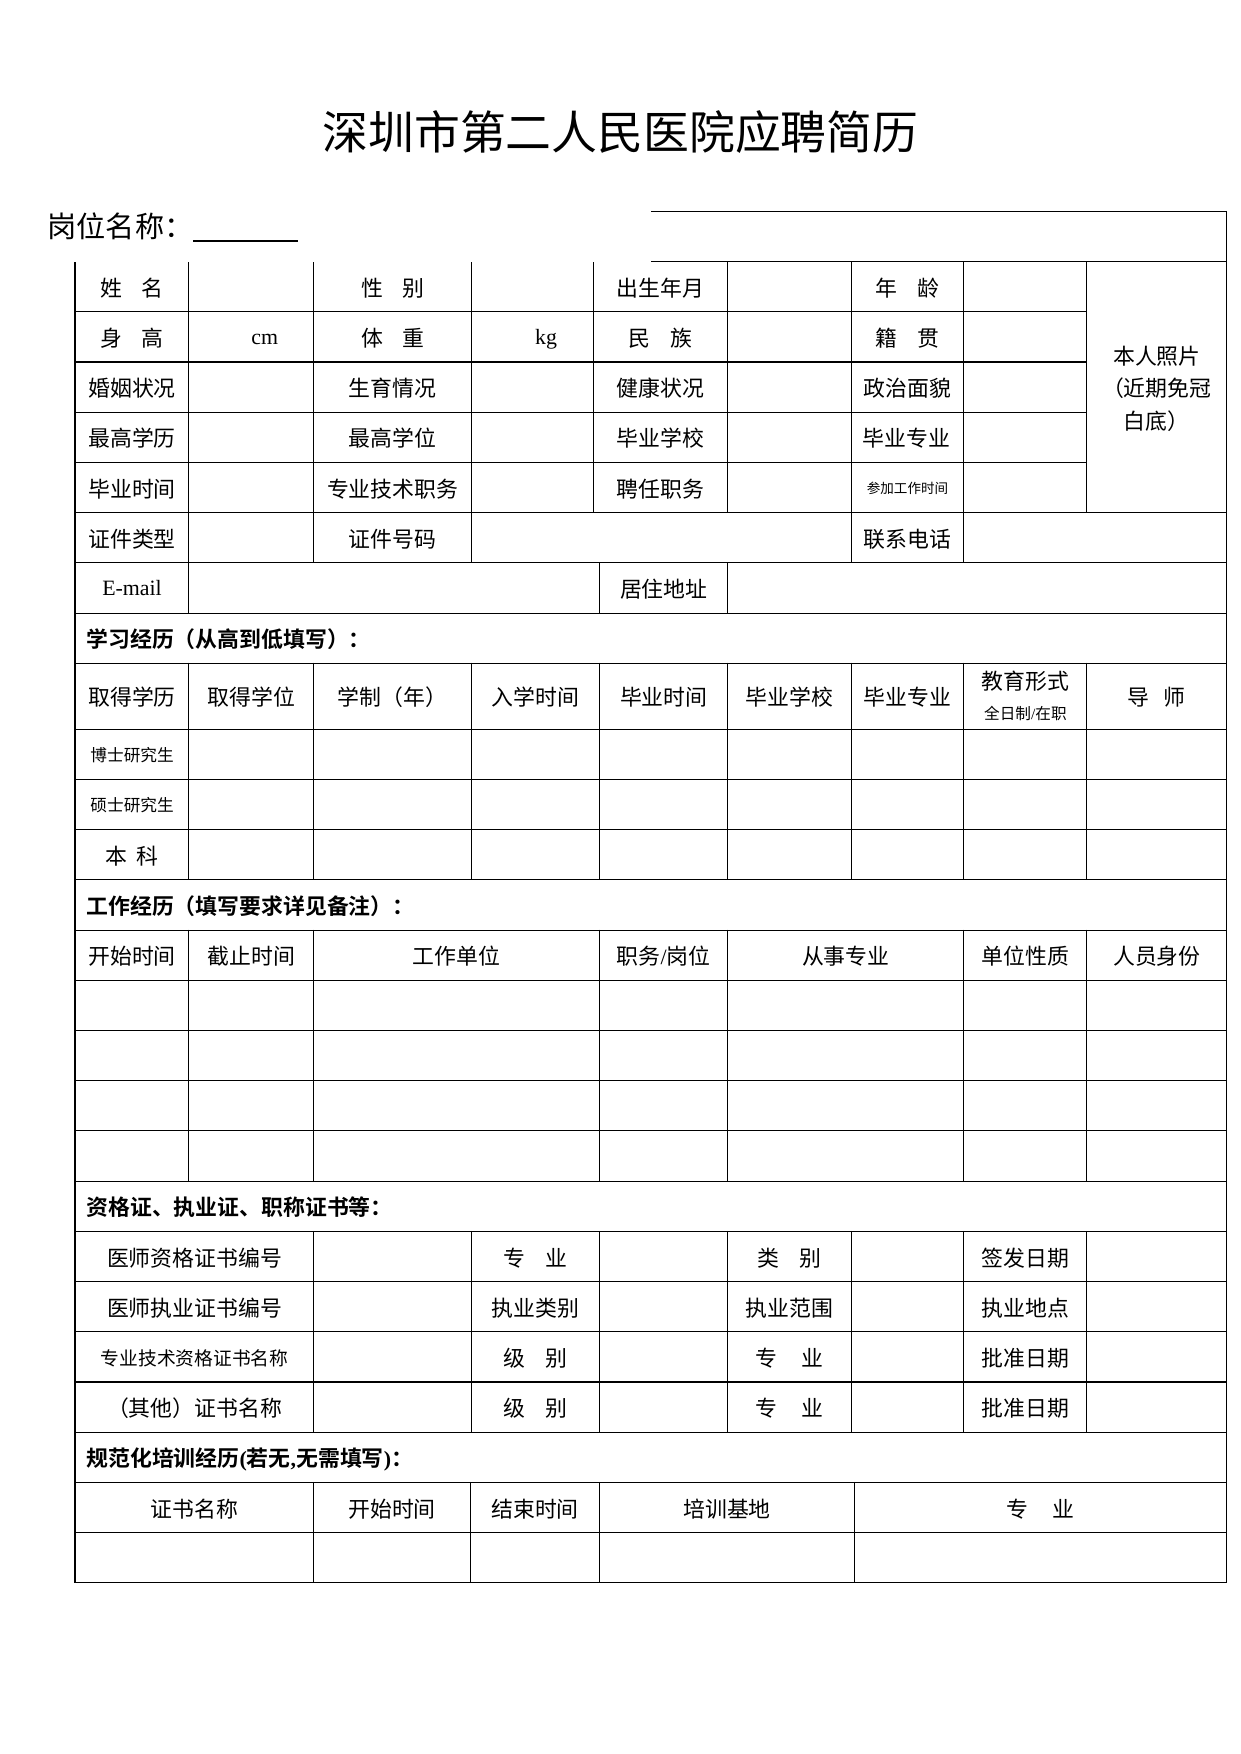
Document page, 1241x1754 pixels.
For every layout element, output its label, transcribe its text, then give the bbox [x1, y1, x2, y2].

table_cell [189, 413, 313, 462]
table_cell [76, 1131, 188, 1181]
table_cell kg [472, 312, 593, 361]
table_cell 从事专业 [728, 931, 963, 980]
table_cell 入学时间 [472, 664, 599, 729]
table_cell [1087, 1332, 1226, 1381]
table_cell 工作单位 [314, 931, 599, 980]
table_cell [600, 1031, 727, 1080]
table_cell 出生年月 [594, 262, 727, 311]
table_cell 开始时间 [314, 1483, 470, 1532]
table_cell cm [189, 312, 313, 361]
table_cell 专业技术职务 [314, 463, 471, 512]
table_cell 医师执业证书编号 [76, 1282, 313, 1331]
table_cell [314, 1031, 599, 1080]
table_cell 体 重 [314, 312, 471, 361]
table_cell [728, 312, 851, 361]
table_cell [964, 513, 1226, 562]
table_cell [964, 312, 1086, 361]
table_cell 毕业专业 [852, 413, 963, 462]
table_cell [1087, 981, 1226, 1030]
table_cell [472, 513, 851, 562]
table_cell [76, 981, 188, 1030]
table_cell [852, 1232, 963, 1281]
table_cell [964, 1131, 1086, 1181]
table_cell [728, 830, 851, 879]
table_cell [1087, 1232, 1226, 1281]
table_cell [76, 1533, 313, 1582]
text 深圳市第二人民医院应聘简历 [75, 81, 1165, 178]
table_cell [600, 830, 727, 879]
table_cell [1087, 1383, 1226, 1432]
table_cell [189, 830, 313, 879]
table_cell 健康状况 [594, 363, 727, 412]
table_cell 证件类型 [76, 513, 188, 562]
table_cell [189, 463, 313, 512]
table_cell [76, 1081, 188, 1130]
table_cell [728, 1131, 963, 1181]
table_cell 专 业 [728, 1383, 851, 1432]
table_cell [855, 1533, 1226, 1582]
table_cell [728, 262, 851, 311]
table_cell [728, 1031, 963, 1080]
table_cell 最高学位 [314, 413, 471, 462]
table_cell [600, 780, 727, 829]
table_cell [189, 780, 313, 829]
table_cell 学习经历（从高到低填写）： [76, 614, 1226, 663]
table_cell [852, 1282, 963, 1331]
table_cell 证件号码 [314, 513, 471, 562]
table_cell （其他）证书名称 [76, 1383, 313, 1432]
table_cell 执业类别 [472, 1282, 599, 1331]
table_cell [964, 262, 1086, 311]
table_cell [600, 1081, 727, 1130]
table_cell [964, 981, 1086, 1030]
table_cell 专 业 [855, 1483, 1226, 1532]
table_cell 聘任职务 [594, 463, 727, 512]
table_cell [314, 1282, 471, 1331]
table_cell 证书名称 [76, 1483, 313, 1532]
table_cell [964, 830, 1086, 879]
table_cell 人员身份 [1087, 931, 1226, 980]
table_cell [314, 1332, 471, 1381]
table_cell [1087, 780, 1226, 829]
table_cell [472, 830, 599, 879]
table_cell [189, 1031, 313, 1080]
table_cell 单位性质 [964, 931, 1086, 980]
table_cell 执业范围 [728, 1282, 851, 1331]
table_cell 身 高 [76, 312, 188, 361]
table_cell [964, 1031, 1086, 1080]
table_cell [600, 1232, 727, 1281]
table_cell 民 族 [594, 312, 727, 361]
table_cell [1087, 1081, 1226, 1130]
table_cell 学制（年） [314, 664, 471, 729]
table_cell [728, 780, 851, 829]
table_cell [189, 262, 313, 311]
table_cell [314, 1383, 471, 1432]
table_cell [472, 730, 599, 779]
table_cell 截止时间 [189, 931, 313, 980]
table_cell 居住地址 [600, 563, 727, 612]
table_cell [600, 1533, 854, 1582]
table_cell [964, 780, 1086, 829]
table_cell 最高学历 [76, 413, 188, 462]
table_cell [600, 730, 727, 779]
table_cell [852, 730, 963, 779]
table_cell [600, 1332, 727, 1381]
table_cell [189, 730, 313, 779]
table_cell 结束时间 [471, 1483, 599, 1532]
table_cell 规范化培训经历(若无,无需填写)： [76, 1433, 1226, 1482]
table_cell 参加工作时间 [852, 463, 963, 512]
table_cell 毕业时间 [76, 463, 188, 512]
table_cell 执业地点 [964, 1282, 1086, 1331]
table_cell [728, 730, 851, 779]
table_cell 毕业时间 [600, 664, 727, 729]
table_cell [1087, 1282, 1226, 1331]
table_cell 批准日期 [964, 1383, 1086, 1432]
table_cell 籍 贯 [852, 312, 963, 361]
table_cell [189, 513, 313, 562]
table_cell 工作经历（填写要求详见备注）： [76, 880, 1226, 929]
table_cell [472, 413, 593, 462]
table_cell 医师资格证书编号 [76, 1232, 313, 1281]
table_cell [600, 1131, 727, 1181]
table_cell [728, 363, 851, 412]
table_cell [600, 981, 727, 1030]
table_cell 专业技术资格证书名称 [76, 1332, 313, 1381]
table_cell [314, 981, 599, 1030]
table_cell 导 师 [1087, 664, 1226, 729]
table_cell [728, 463, 851, 512]
table_cell 培训基地 [600, 1483, 854, 1532]
table_cell 性 别 [314, 262, 471, 311]
table_cell [314, 1232, 471, 1281]
table_cell [964, 463, 1086, 512]
table_cell 取得学历 [76, 664, 188, 729]
table_cell [314, 1081, 599, 1130]
table_cell [189, 363, 313, 412]
table_cell [1087, 830, 1226, 879]
table_cell 本人照片 （近期免冠白底） [1087, 262, 1226, 512]
table_cell [189, 563, 599, 612]
table_cell [471, 1533, 599, 1582]
table_cell 毕业学校 [594, 413, 727, 462]
table_cell [314, 730, 471, 779]
table_cell 职务/岗位 [600, 931, 727, 980]
table_cell [852, 830, 963, 879]
table_cell [189, 981, 313, 1030]
table_cell 硕士研究生 [76, 780, 188, 829]
table_header 基本信息： [651, 212, 1226, 261]
table_cell 博士研究生 [76, 730, 188, 779]
table_cell 姓 名 [76, 262, 188, 311]
table_cell 本 科 [76, 830, 188, 879]
table_cell [964, 363, 1086, 412]
table_cell [1087, 1031, 1226, 1080]
table_cell 毕业专业 [852, 664, 963, 729]
table_cell 教育形式 全日制/在职 [964, 664, 1086, 729]
table_cell [1087, 730, 1226, 779]
table_cell [1087, 1131, 1226, 1181]
table_cell 专 业 [728, 1332, 851, 1381]
table_cell [189, 1131, 313, 1181]
table_cell 政治面貌 [852, 363, 963, 412]
table_cell [728, 1081, 963, 1130]
table_cell [600, 1282, 727, 1331]
table_cell [472, 780, 599, 829]
table_cell 生育情况 [314, 363, 471, 412]
table_cell [728, 563, 1226, 612]
table_cell [472, 463, 593, 512]
table_cell [314, 780, 471, 829]
table_cell 专 业 [472, 1232, 599, 1281]
table_cell [852, 1332, 963, 1381]
table_cell [76, 1031, 188, 1080]
table_cell 签发日期 [964, 1232, 1086, 1281]
table_cell 批准日期 [964, 1332, 1086, 1381]
table_cell [852, 780, 963, 829]
table_cell [189, 1081, 313, 1130]
table_cell [964, 730, 1086, 779]
table_cell 资格证、执业证、职称证书等： [76, 1182, 1226, 1231]
table_cell 联系电话 [852, 513, 963, 562]
table_cell [728, 981, 963, 1030]
table_cell 年 龄 [852, 262, 963, 311]
table_cell [314, 1131, 599, 1181]
table_cell 婚姻状况 [76, 363, 188, 412]
table_cell 开始时间 [76, 931, 188, 980]
table_cell E-mail [76, 563, 188, 612]
table_cell 级 别 [472, 1332, 599, 1381]
table_cell [852, 1383, 963, 1432]
table_cell [314, 830, 471, 879]
table_cell [964, 1081, 1086, 1130]
table_cell [472, 262, 593, 311]
table_cell [964, 413, 1086, 462]
table_cell 类 别 [728, 1232, 851, 1281]
table_cell [472, 363, 593, 412]
table_cell 取得学位 [189, 664, 313, 729]
table_cell 级 别 [472, 1383, 599, 1432]
table_cell [600, 1383, 727, 1432]
table_cell [314, 1533, 470, 1582]
table_cell 毕业学校 [728, 664, 851, 729]
table_cell [728, 413, 851, 462]
